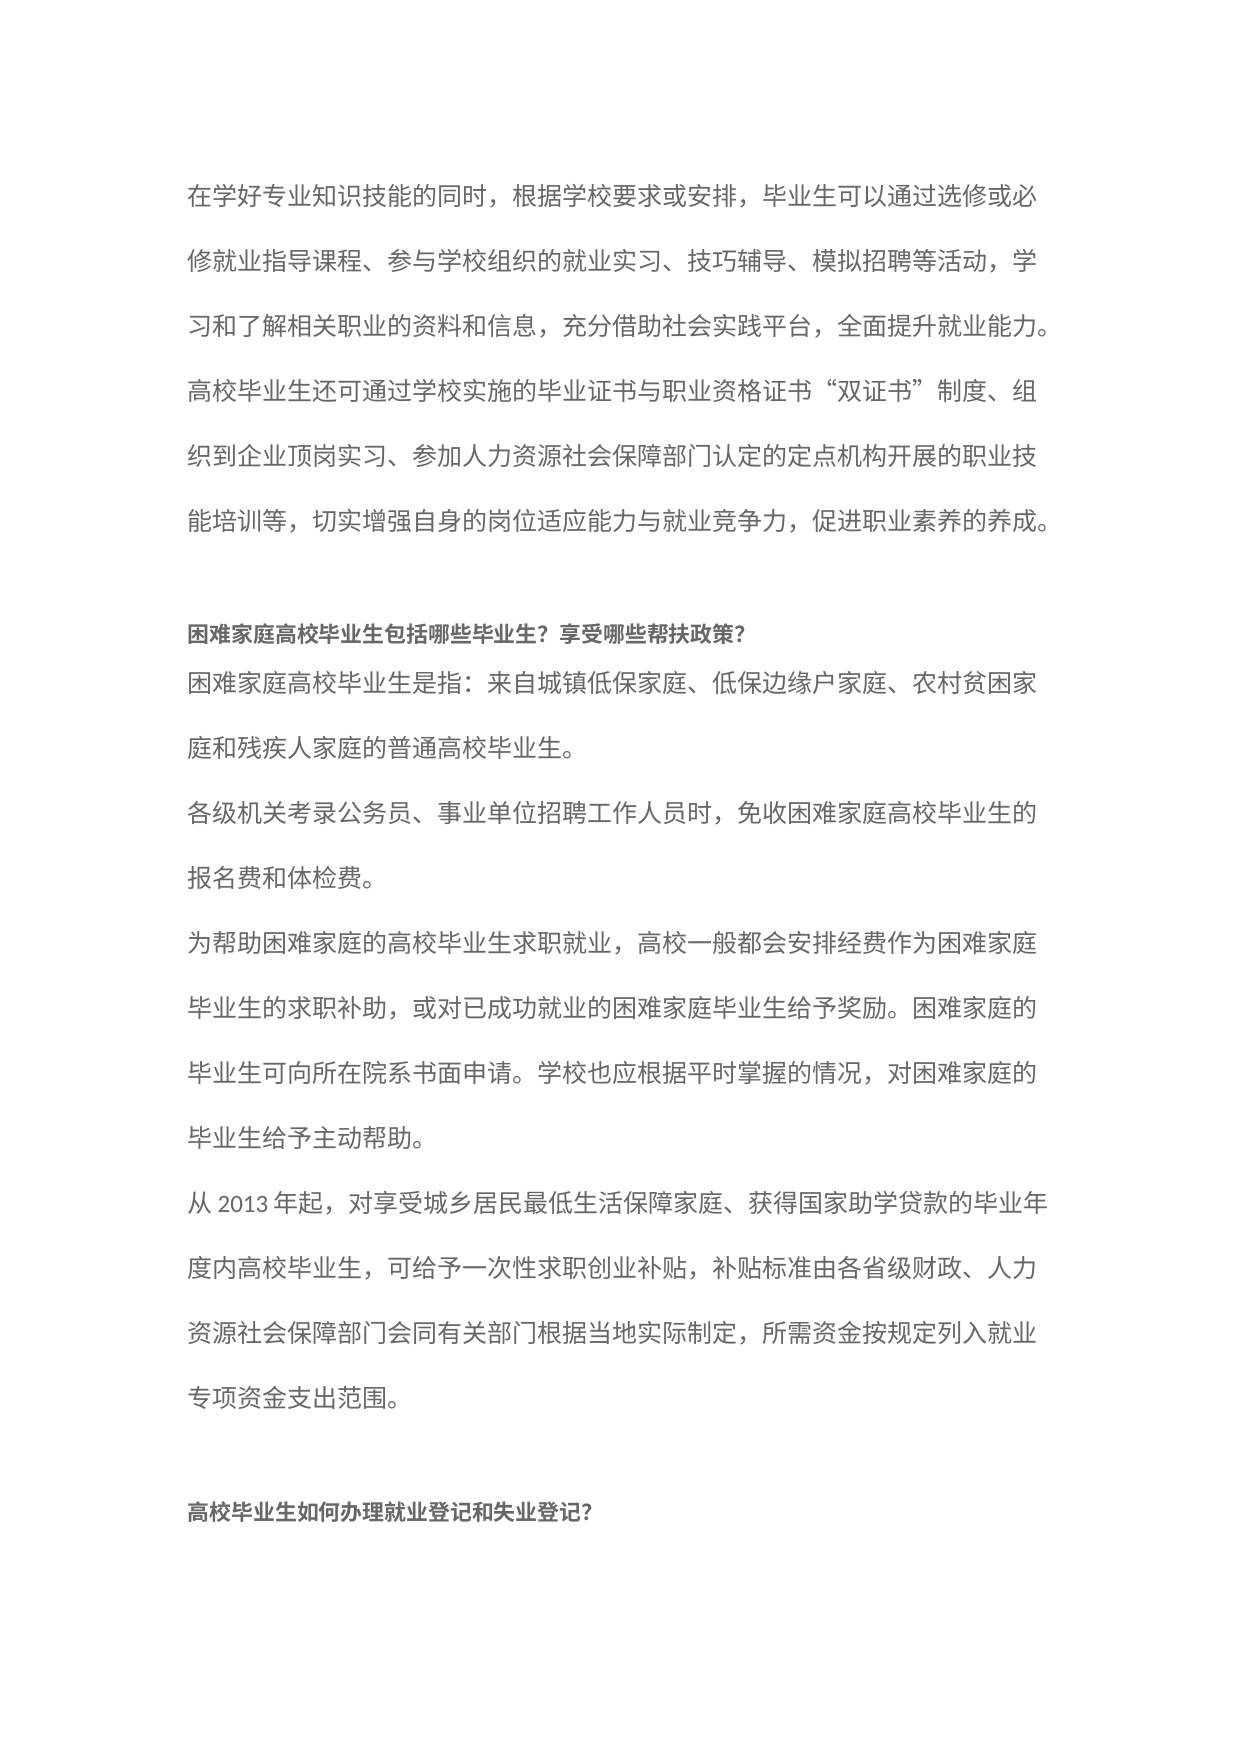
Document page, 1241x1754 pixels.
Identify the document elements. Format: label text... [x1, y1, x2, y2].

text 困难家庭高校毕业生包括哪些毕业生？享受哪些帮扶政策？ [187, 552, 1053, 649]
text 高校毕业生如何办理就业登记和失业登记？ [187, 1429, 1053, 1527]
text 在学好专业知识技能的同时，根据学校要求或安排，毕业生可以通过选修或必修就业指导课程、参与学校组织的就业实习、技巧辅导、模拟招聘等活动，学习和了解相关职业的资料和信息，充分借助社会实践平台，全面提升就业能力。 高校毕业生还可通过学校实施的毕业证书与职业资格证书“双证书”制度、组织到企业顶岗实习、参加人力资源社会保障部门认定的定点机构开展的职业技能培训等，切实增强自身的岗位适应能力与就业竞争力，促进职业素养的养成。 [187, 162, 1053, 552]
text 困难家庭高校毕业生是指：来自城镇低保家庭、低保边缘户家庭、农村贫困家庭和残疾人家庭的普通高校毕业生。 各级机关考录公务员、事业单位招聘工作人员时，免收困难家庭高校毕业生的报名费和体检费。 为帮助困难家庭的高校毕业生求职就业，高校一般都会安排经费作为困难家庭毕业生的求职补助，或对已成功就业的困难家庭毕业生给予奖励。困难家庭的毕业生可向所在院系书面申请。学校也应根据平时掌握的情况，对困难家庭的毕业生给予主动帮助。 从2013年起，对享受城乡居民最低生活保障家庭、获得国家助学贷款的毕业年度内高校毕业生，可给予一次性求职创业补贴，补贴标准由各省级财政、人力资源社会保障部门会同有关部门根据当地实际制定，所需资金按规定列入就业专项资金支出范围。 [187, 649, 1053, 1429]
